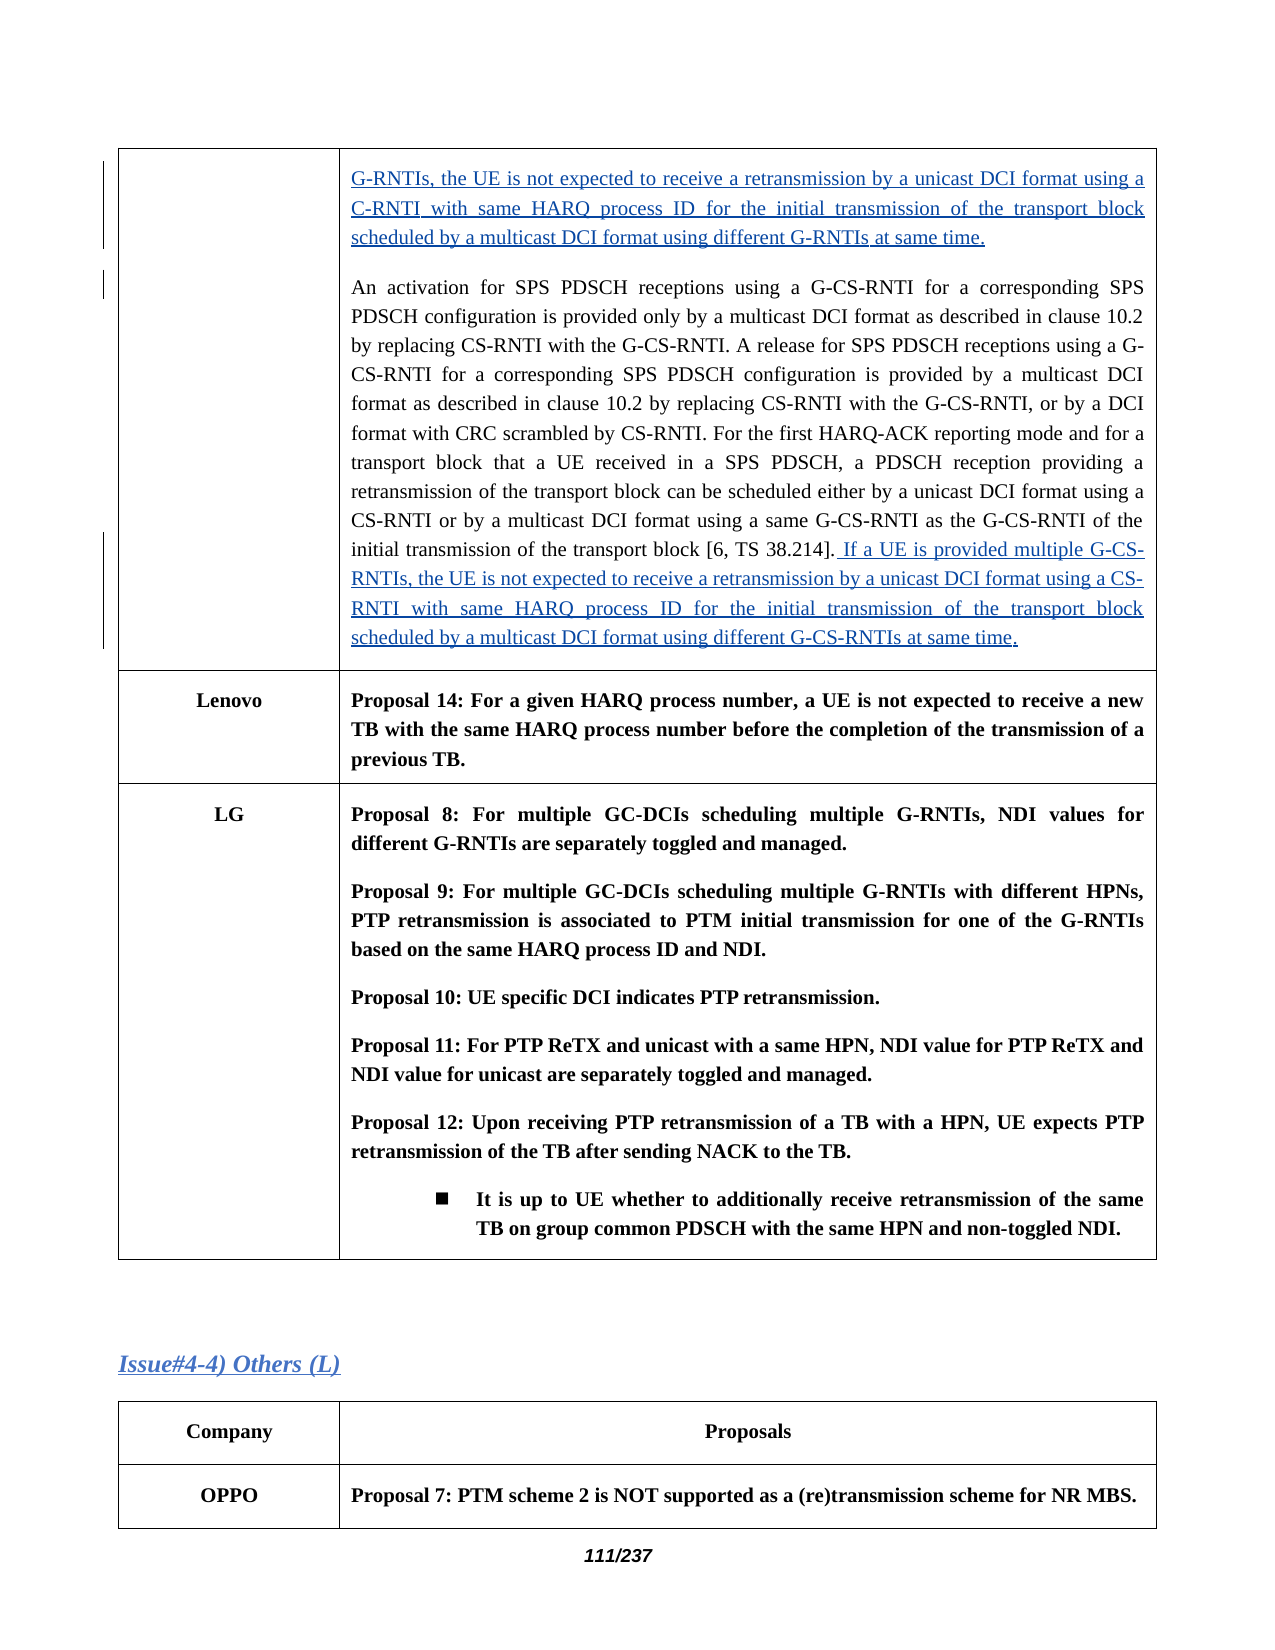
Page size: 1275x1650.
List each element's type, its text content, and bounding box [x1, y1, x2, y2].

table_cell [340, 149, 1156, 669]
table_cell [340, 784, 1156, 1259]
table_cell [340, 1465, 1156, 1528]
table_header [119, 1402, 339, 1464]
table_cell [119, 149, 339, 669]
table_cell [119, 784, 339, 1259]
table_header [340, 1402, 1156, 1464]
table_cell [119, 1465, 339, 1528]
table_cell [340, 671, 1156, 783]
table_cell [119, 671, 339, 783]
subtitle Issue#4-4) Others (L) [118, 1349, 1157, 1377]
